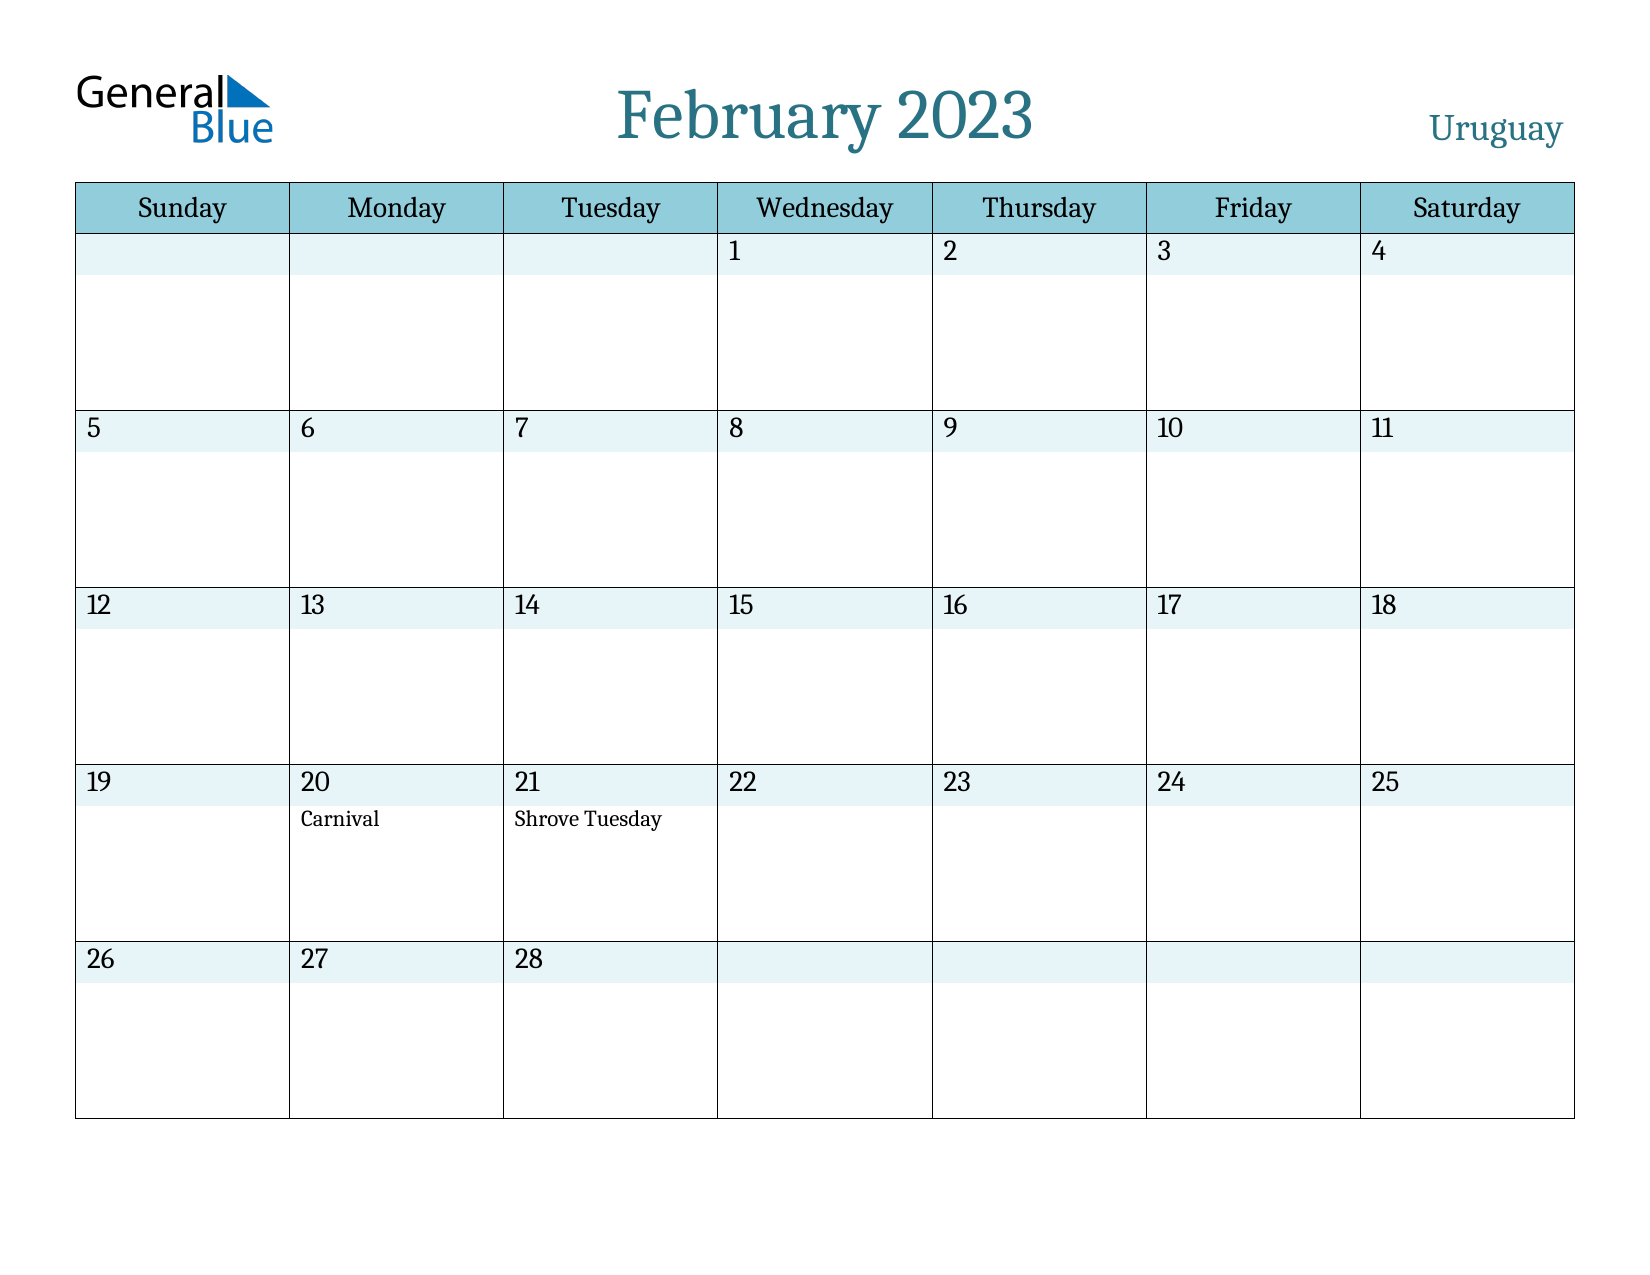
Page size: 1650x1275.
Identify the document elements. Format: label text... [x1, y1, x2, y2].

table_cell 23 [933, 765, 1146, 806]
table_cell [76, 275, 289, 410]
table_header [76, 75, 503, 182]
table_cell 12 [76, 588, 289, 629]
table_cell [290, 234, 503, 275]
table_cell 27 [290, 942, 503, 983]
table_cell [76, 983, 289, 1118]
table_cell [933, 275, 1146, 410]
table_cell [290, 275, 503, 410]
table_cell 17 [1147, 588, 1360, 629]
table_cell 18 [1361, 588, 1574, 629]
table_cell [933, 942, 1146, 983]
table_cell [1361, 942, 1574, 983]
table_cell 24 [1147, 765, 1360, 806]
table_cell [1147, 942, 1360, 983]
table_cell 10 [1147, 411, 1360, 452]
table_cell 9 [933, 411, 1146, 452]
table_cell 21 [504, 765, 717, 806]
table_cell Wednesday [718, 183, 932, 233]
table_cell [504, 983, 717, 1118]
table_header February 2023 [504, 75, 1146, 182]
table_cell 2 [933, 234, 1146, 275]
table_cell [1361, 452, 1574, 587]
table_cell Carnival [290, 806, 503, 941]
table_cell [290, 983, 503, 1118]
table_cell 25 [1361, 765, 1574, 806]
table_cell 3 [1147, 234, 1360, 275]
table_cell [504, 452, 717, 587]
table_cell [1147, 629, 1360, 764]
table_cell 16 [933, 588, 1146, 629]
table_cell [718, 275, 932, 410]
table_cell 4 [1361, 234, 1574, 275]
table_cell 19 [76, 765, 289, 806]
table_cell 26 [76, 942, 289, 983]
table_cell Tuesday [504, 183, 717, 233]
table_cell [1147, 275, 1360, 410]
table_cell [933, 806, 1146, 941]
table_cell [718, 983, 932, 1118]
table_cell Sunday [76, 183, 289, 233]
table_cell [290, 629, 503, 764]
table_cell Friday [1147, 183, 1360, 233]
table_cell [933, 983, 1146, 1118]
picture [77, 75, 273, 143]
table_cell 15 [718, 588, 932, 629]
table_cell 7 [504, 411, 717, 452]
table_cell [76, 234, 289, 275]
table_cell [1361, 275, 1574, 410]
table_cell [1147, 983, 1360, 1118]
table_cell Shrove Tuesday [504, 806, 717, 941]
table_cell 22 [718, 765, 932, 806]
table_cell 8 [718, 411, 932, 452]
table_cell [718, 806, 932, 941]
table_cell 6 [290, 411, 503, 452]
table_cell [504, 275, 717, 410]
table_cell Monday [290, 183, 503, 233]
table_cell [718, 942, 932, 983]
table_cell [933, 452, 1146, 587]
table_cell [1147, 806, 1360, 941]
table_cell [76, 629, 289, 764]
table_cell 1 [718, 234, 932, 275]
table_cell [1361, 983, 1574, 1118]
table_cell [718, 629, 932, 764]
table_cell [933, 629, 1146, 764]
table_cell 20 [290, 765, 503, 806]
table_cell 14 [504, 588, 717, 629]
table_cell 11 [1361, 411, 1574, 452]
table_header Uruguay [1146, 75, 1574, 182]
table_cell Saturday [1361, 183, 1574, 233]
table_cell [76, 452, 289, 587]
table_cell [504, 234, 717, 275]
table_cell 5 [76, 411, 289, 452]
table_cell 28 [504, 942, 717, 983]
table_cell [290, 452, 503, 587]
table_cell [504, 629, 717, 764]
table_cell 13 [290, 588, 503, 629]
table_cell Thursday [933, 183, 1146, 233]
table_cell [1147, 452, 1360, 587]
table_cell [718, 452, 932, 587]
table_cell [76, 806, 289, 941]
table_cell [1361, 806, 1574, 941]
table_cell [1361, 629, 1574, 764]
